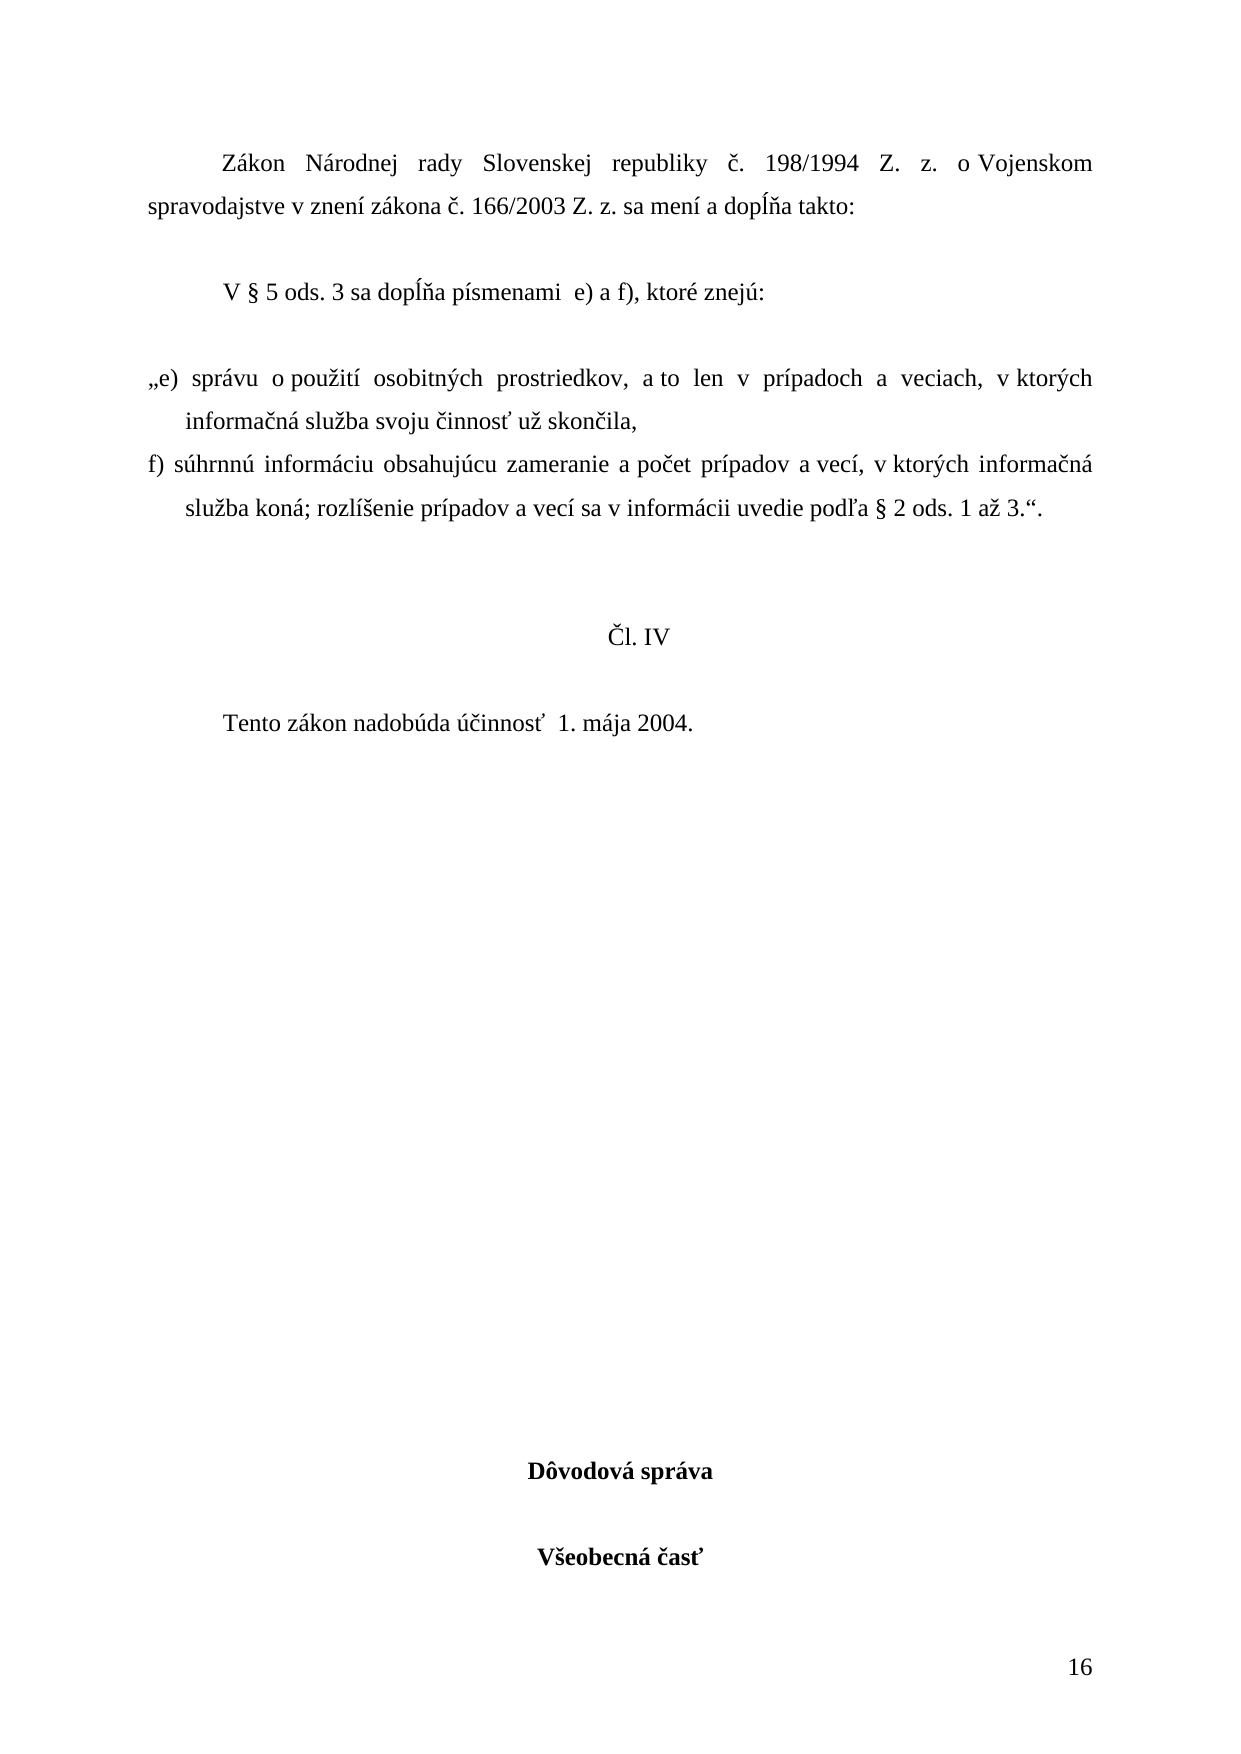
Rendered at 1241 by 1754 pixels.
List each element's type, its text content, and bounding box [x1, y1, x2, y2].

text Tento zákon nadobúda účinnosť 1. mája 2004. [185, 708, 1093, 737]
text Čl. IV [185, 622, 1093, 651]
text Zákon Národnej rady Slovenskej republiky č. 198/1994 Z. z. o Vojenskom spravodajstve v znení zákona č. 166/2003 Z. z. sa mení a dopĺňa takto: [148, 148, 1093, 219]
text V § 5 ods. 3 sa dopĺňa písmenami e) a f), ktoré znejú: [223, 277, 1093, 306]
text „e) správu o použití osobitných prostriedkov, a to len v prípadoch a veciach, v ktorých informačná služba svoju činnosť už skončila, [148, 363, 1093, 435]
text f) súhrnnú informáciu obsahujúcu zameranie a počet prípadov a vecí, v ktorých informačná služba koná; rozlíšenie prípadov a vecí sa v informácii uvedie podľa § 2 ods. 1 až 3.“. [148, 449, 1093, 521]
text Všeobecná časť [148, 1542, 1093, 1571]
text Dôvodová správa [148, 1456, 1093, 1484]
